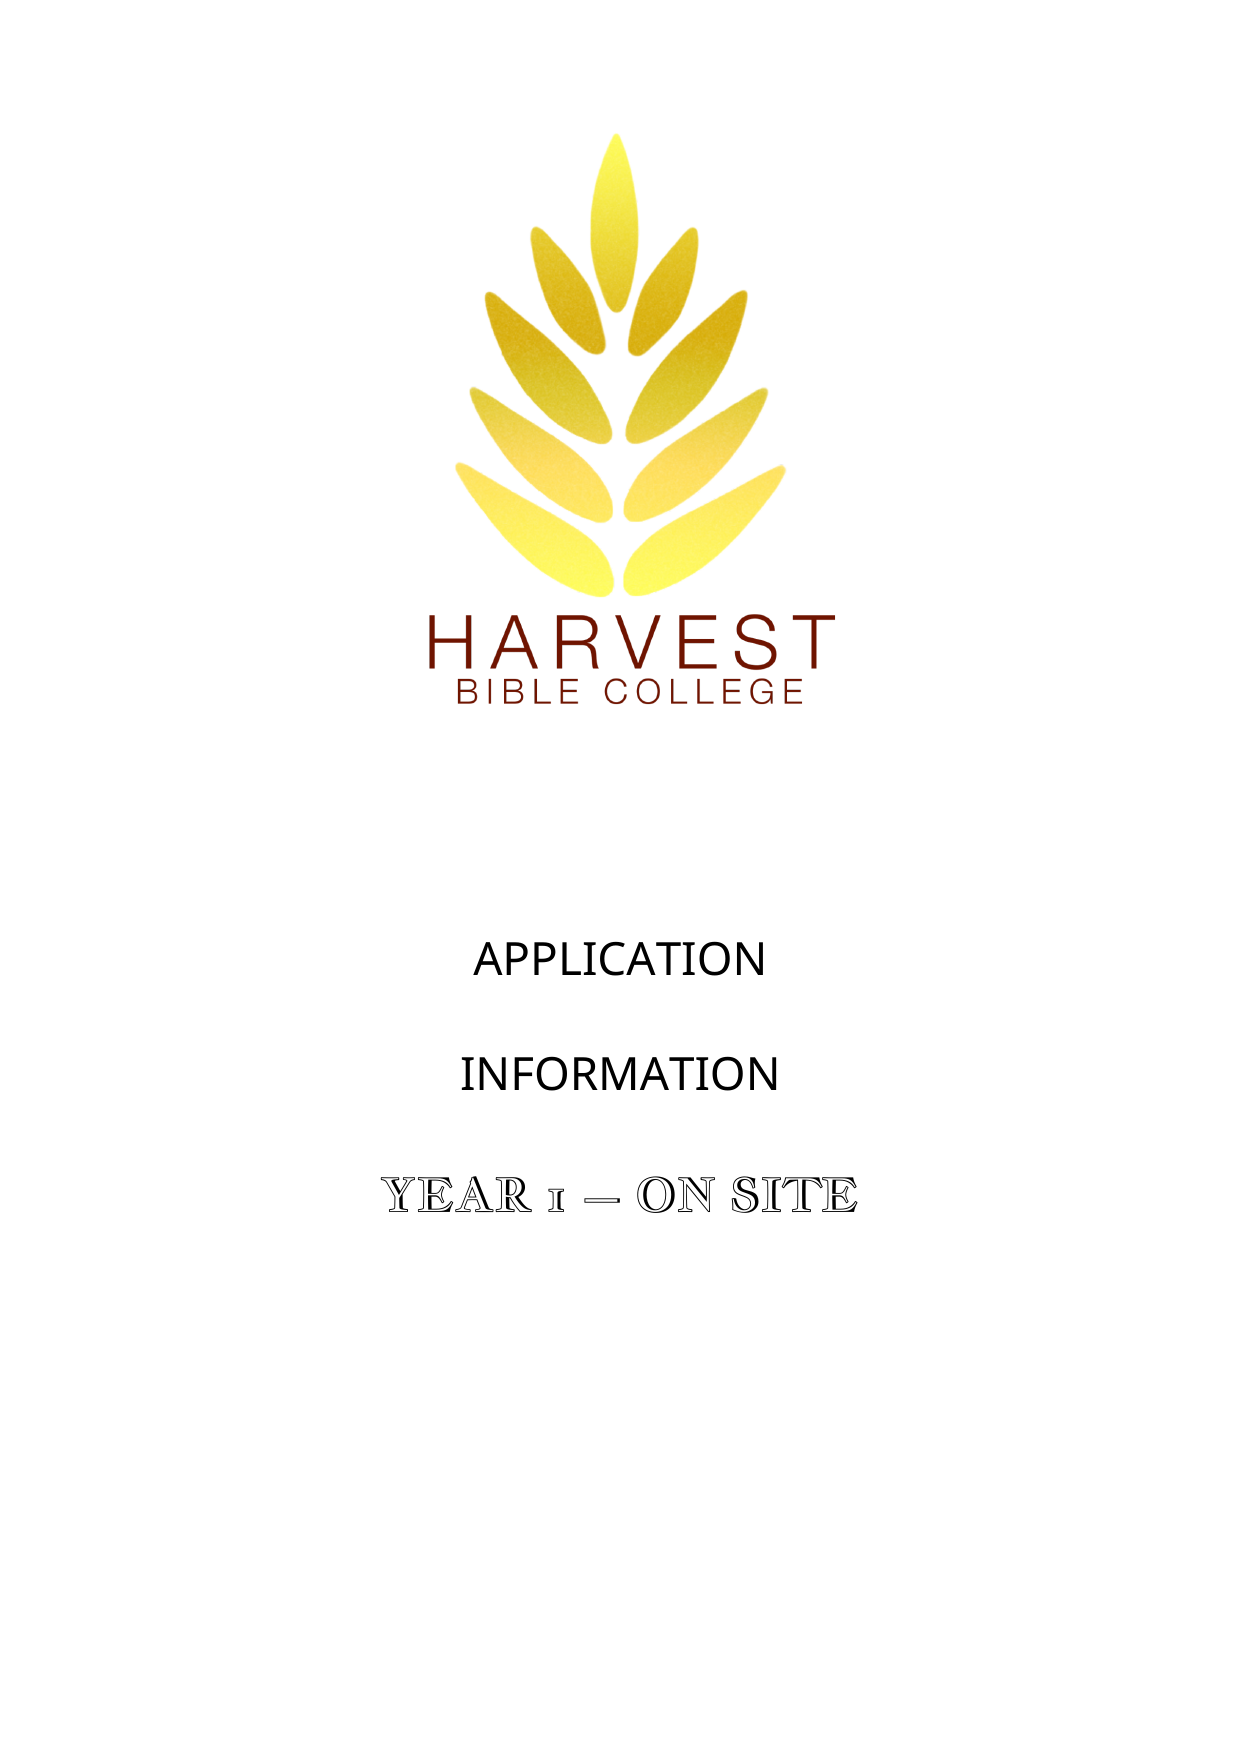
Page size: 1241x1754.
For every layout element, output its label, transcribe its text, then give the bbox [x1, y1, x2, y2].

picture [187, 106, 1053, 726]
subtitle INFORMATION [187, 1041, 1053, 1104]
text YEAR 1 – ON SITE [187, 1164, 1053, 1225]
subtitle APPLICATION [187, 926, 1053, 989]
